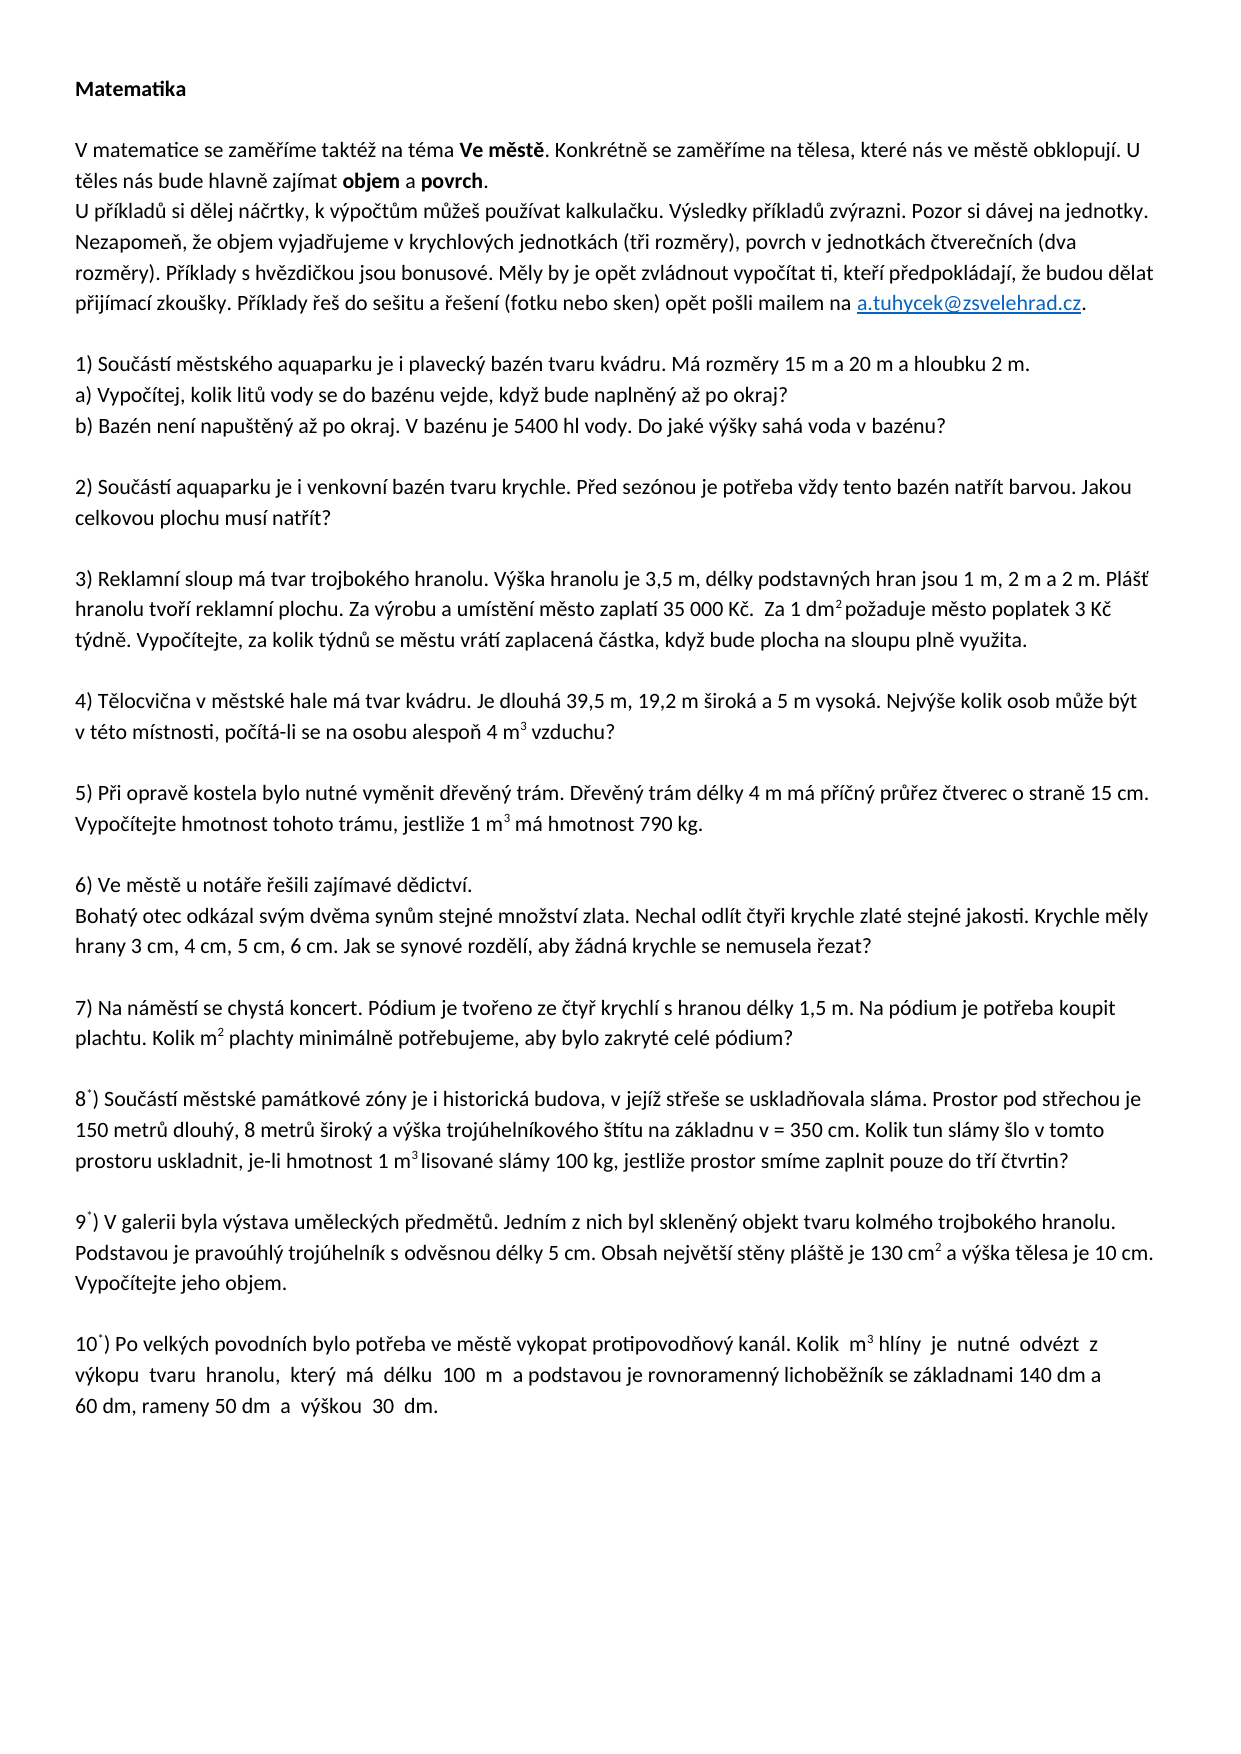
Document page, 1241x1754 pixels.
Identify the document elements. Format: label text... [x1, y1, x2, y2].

text 10*) Po velkých povodních bylo potřeba ve městě vykopat protipovodňový kanál. Kolik m3 hlíny je nutné odvézt z výkopu tvaru hranolu, který má délku 100 m a podstavou je rovnoramenný lichoběžník se základnami 140 dm a 60 dm, rameny 50 dm a výškou 30 dm. [75, 1331, 1165, 1418]
text 8*) Součástí městské památkové zóny je i historická budova, v jejíž střeše se uskladňovala sláma. Prostor pod střechou je 150 metrů dlouhý, 8 metrů široký a výška trojúhelníkového štítu na základnu v = 350 cm. Kolik tun slámy šlo v tomto prostoru uskladnit, je-li hmotnost 1 m3 lisované slámy 100 kg, jestliže prostor smíme zaplnit pouze do tří čtvrtin? [75, 1086, 1165, 1173]
text 4) Tělocvična v městské hale má tvar kvádru. Je dlouhá 39,5 m, 19,2 m široká a 5 m vysoká. Nejvýše kolik osob může být v této místnosti, počítá-li se na osobu alespoň 4 m3 vzduchu? [75, 687, 1165, 745]
text 2) Součástí aquaparku je i venkovní bazén tvaru krychle. Před sezónou je potřeba vždy tento bazén natřít barvou. Jakou celkovou plochu musí natřít? [75, 473, 1165, 530]
text 1) Součástí městského aquaparku je i plavecký bazén tvaru kvádru. Má rozměry 15 m a 20 m a hloubku 2 m. [75, 351, 1165, 377]
text 7) Na náměstí se chystá koncert. Pódium je tvořeno ze čtyř krychlí s hranou délky 1,5 m. Na pódium je potřeba koupit plachtu. Kolik m2 plachty minimálně potřebujeme, aby bylo zakryté celé pódium? [75, 994, 1165, 1051]
text 6) Ve městě u notáře řešili zajímavé dědictví. [75, 871, 1165, 898]
text 9*) V galerii byla výstava uměleckých předmětů. Jedním z nich byl skleněný objekt tvaru kolmého trojbokého hranolu. Podstavou je pravoúhlý trojúhelník s odvěsnou délky 5 cm. Obsah největší stěny pláště je 130 cm2 a výška tělesa je 10 cm. Vypočítejte jeho objem. [75, 1208, 1165, 1296]
text a) Vypočítej, kolik litů vody se do bazénu vejde, když bude naplněný až po okraj? [75, 381, 1165, 408]
text U příkladů si dělej náčrtky, k výpočtům můžeš používat kalkulačku. Výsledky příkladů zvýrazni. Pozor si dávej na jednotky. Nezapomeň, že objem vyjadřujeme v krychlových jednotkách (tři rozměry), povrch v jednotkách čtverečních (dva rozměry). Příklady s hvězdičkou jsou bonusové. Měly by je opět zvládnout vypočítat ti, kteří předpokládají, že budou dělat přijímací zkoušky. Příklady řeš do sešitu a řešení (fotku nebo sken) opět pošli mailem na a.tuhycek@zsvelehrad.cz. [75, 197, 1165, 316]
text b) Bazén není napuštěný až po okraj. V bazénu je 5400 hl vody. Do jaké výšky sahá voda v bazénu? [75, 412, 1165, 438]
text Bohatý otec odkázal svým dvěma synům stejné množství zlata. Nechal odlít čtyři krychle zlaté stejné jakosti. Krychle měly hrany 3 cm, 4 cm, 5 cm, 6 cm. Jak se synové rozdělí, aby žádná krychle se nemusela řezat? [75, 902, 1165, 959]
text 3) Reklamní sloup má tvar trojbokého hranolu. Výška hranolu je 3,5 m, délky podstavných hran jsou 1 m, 2 m a 2 m. Plášť hranolu tvoří reklamní plochu. Za výrobu a umístění město zaplatí 35 000 Kč. Za 1 dm2 požaduje město poplatek 3 Kč týdně. Vypočítejte, za kolik týdnů se městu vrátí zaplacená částka, když bude plocha na sloupu plně využita. [75, 565, 1165, 653]
text 5) Při opravě kostela bylo nutné vyměnit dřevěný trám. Dřevěný trám délky 4 m má příčný průřez čtverec o straně 15 cm. Vypočítejte hmotnost tohoto trámu, jestliže 1 m3 má hmotnost 790 kg. [75, 779, 1165, 837]
text Matematika [75, 75, 1165, 102]
text V matematice se zaměříme taktéž na téma Ve městě. Konkrétně se zaměříme na tělesa, které nás ve městě obklopují. U těles nás bude hlavně zajímat objem a povrch. [75, 136, 1165, 193]
